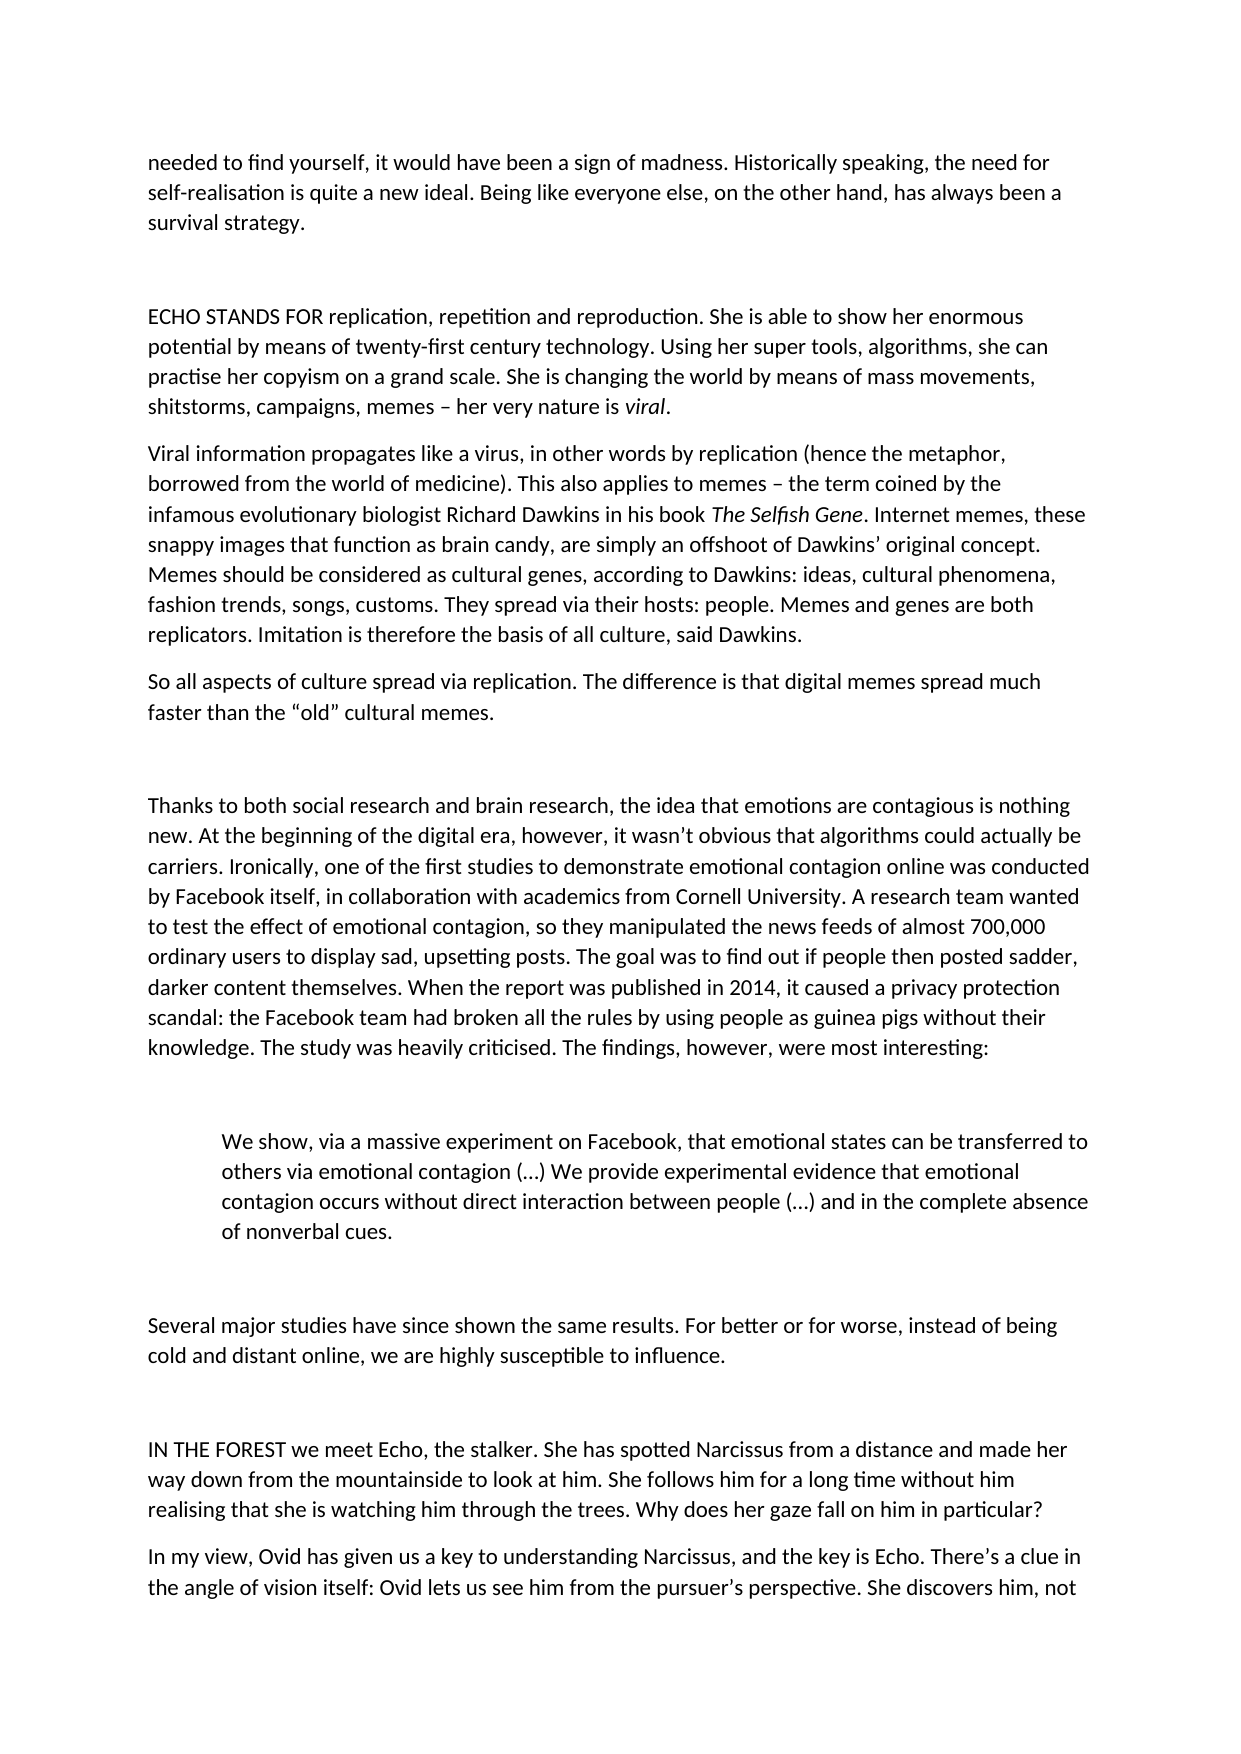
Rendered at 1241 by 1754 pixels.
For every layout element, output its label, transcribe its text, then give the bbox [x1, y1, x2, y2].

text Thanks to both social research and brain research, the idea that emotions are contagious is nothing new. At the beginning of the digital era, however, it wasn’t obvious that algorithms could actually be carriers. Ironically, one of the first studies to demonstrate emotional contagion online was conducted by Facebook itself, in collaboration with academics from Cornell University. A research team wanted to test the effect of emotional contagion, so they manipulated the news feeds of almost 700,000 ordinary users to display sad, upsetting posts. The goal was to find out if people then posted sadder, darker content themselves. When the report was published in 2014, it caused a privacy protection scandal: the Facebook team had broken all the rules by using people as guinea pigs without their knowledge. The study was heavily criticised. The findings, however, were most interesting: [148, 791, 1093, 1061]
text So all aspects of culture spread via replication. The difference is that digital memes spread much faster than the “old” cultural memes. [148, 667, 1093, 726]
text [148, 1542, 1093, 1601]
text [148, 148, 1093, 236]
text Several major studies have since shown the same results. For better or for worse, instead of being cold and distant online, we are highly susceptible to influence. [148, 1311, 1093, 1369]
text ECHO STANDS FOR replication, repetition and reproduction. She is able to show her enormous potential by means of twenty-first century technology. Using her super tools, algorithms, she can practise her copyism on a grand scale. She is changing the world by means of mass movements, shitstorms, campaigns, memes – her very nature is viral. [148, 302, 1093, 420]
text IN THE FOREST we meet Echo, the stalker. She has spotted Narcissus from a distance and made her way down from the mountainside to look at him. She follows him for a long time without him realising that she is watching him through the trees. Why does her gaze fall on him in particular? [148, 1435, 1093, 1523]
text We show, via a massive experiment on Facebook, that emotional states can be transferred to others via emotional contagion (…) We provide experimental evidence that emotional contagion occurs without direct interaction between people (…) and in the complete absence of nonverbal cues. [221, 1127, 1093, 1245]
text Viral information propagates like a virus, in other words by replication (hence the metaphor, borrowed from the world of medicine). This also applies to memes – the term coined by the infamous evolutionary biologist Richard Dawkins in his book The Selfish Gene. Internet memes, these snappy images that function as brain candy, are simply an offshoot of Dawkins’ original concept. Memes should be considered as cultural genes, according to Dawkins: ideas, cultural phenomena, fashion trends, songs, customs. They spread via their hosts: people. Memes and genes are both replicators. Imitation is therefore the basis of all culture, said Dawkins. [148, 439, 1093, 648]
